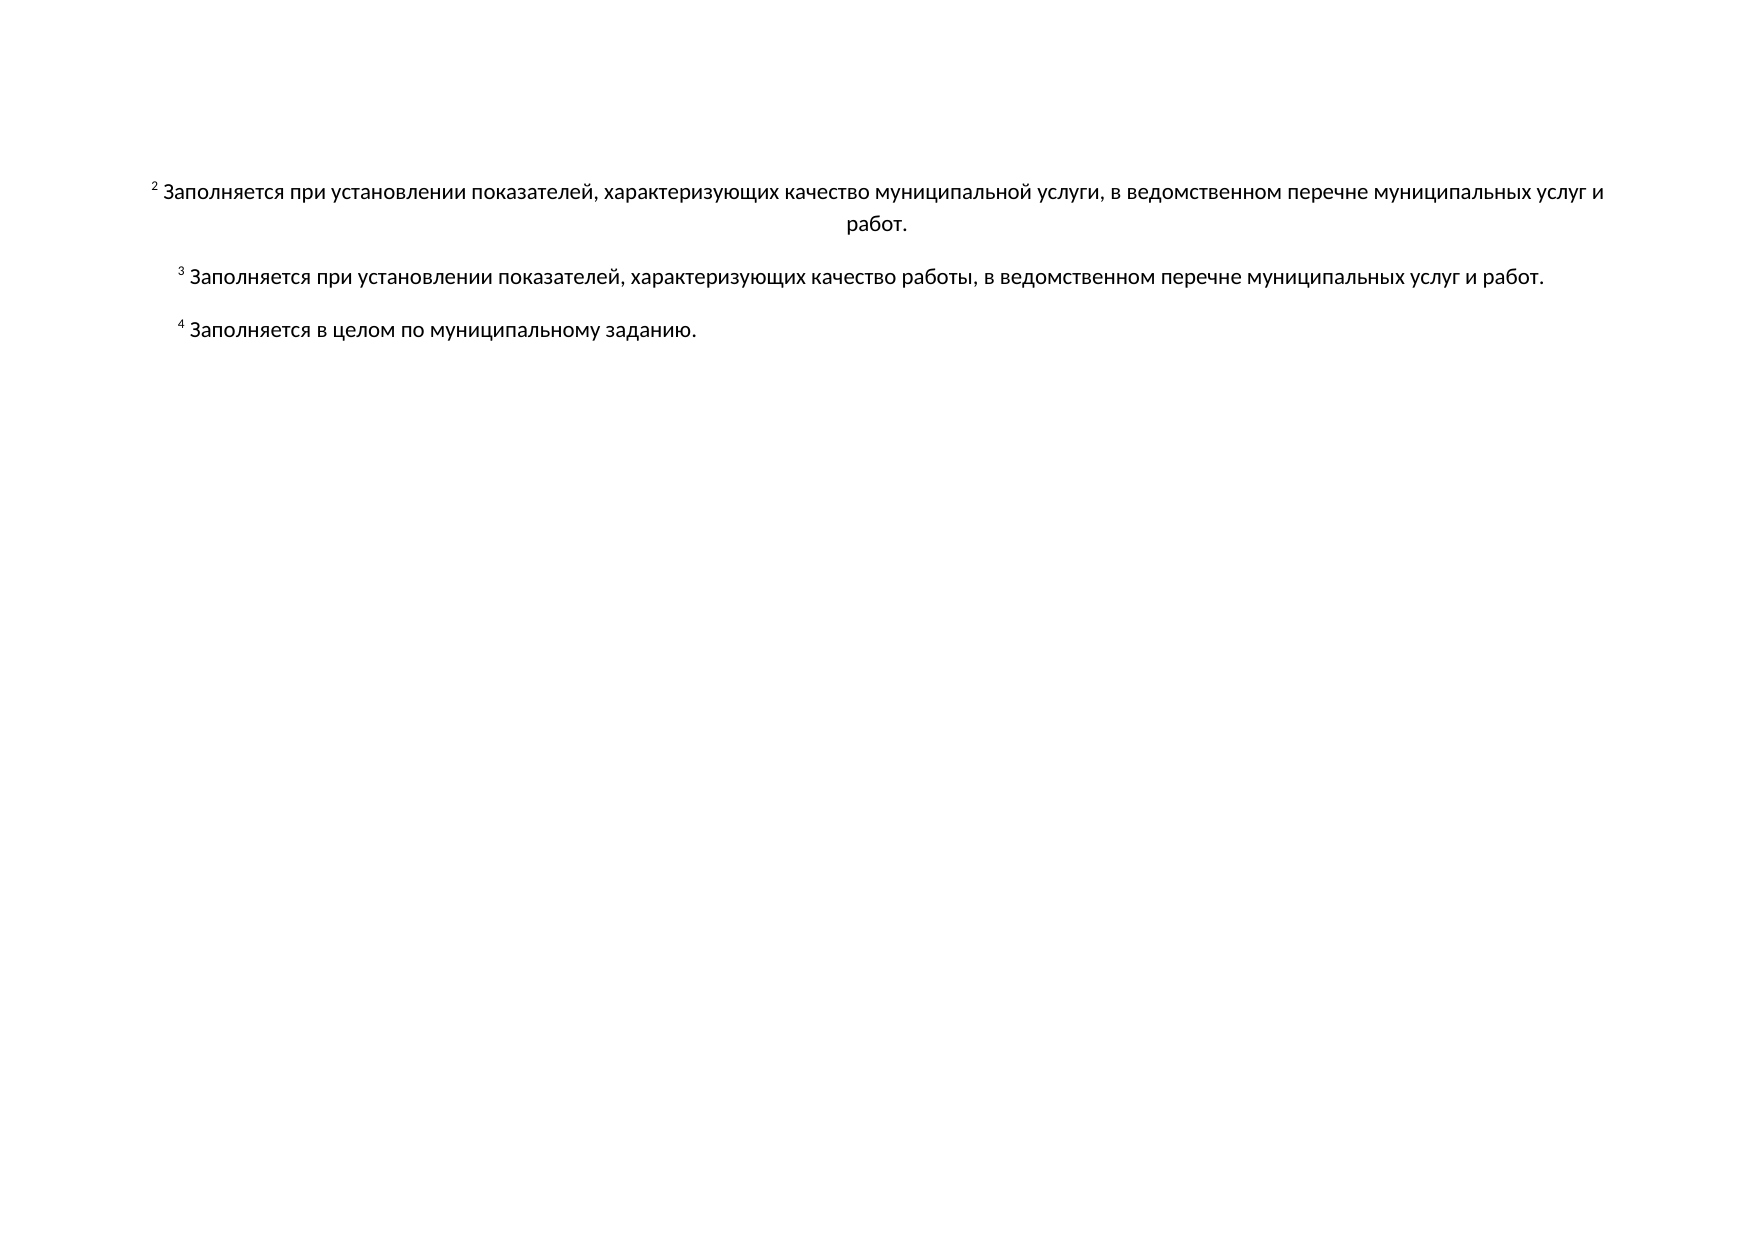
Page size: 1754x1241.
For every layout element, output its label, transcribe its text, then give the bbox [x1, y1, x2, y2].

text 2 Заполняется при установлении показателей, характеризующих качество муниципальной услуги, в ведомственном перечне муниципальных услуг и работ. [118, 177, 1636, 237]
text 4 Заполняется в целом по муниципальному заданию. [118, 315, 1636, 343]
text 3 Заполняется при установлении показателей, характеризующих качество работы, в ведомственном перечне муниципальных услуг и работ. [118, 262, 1636, 290]
